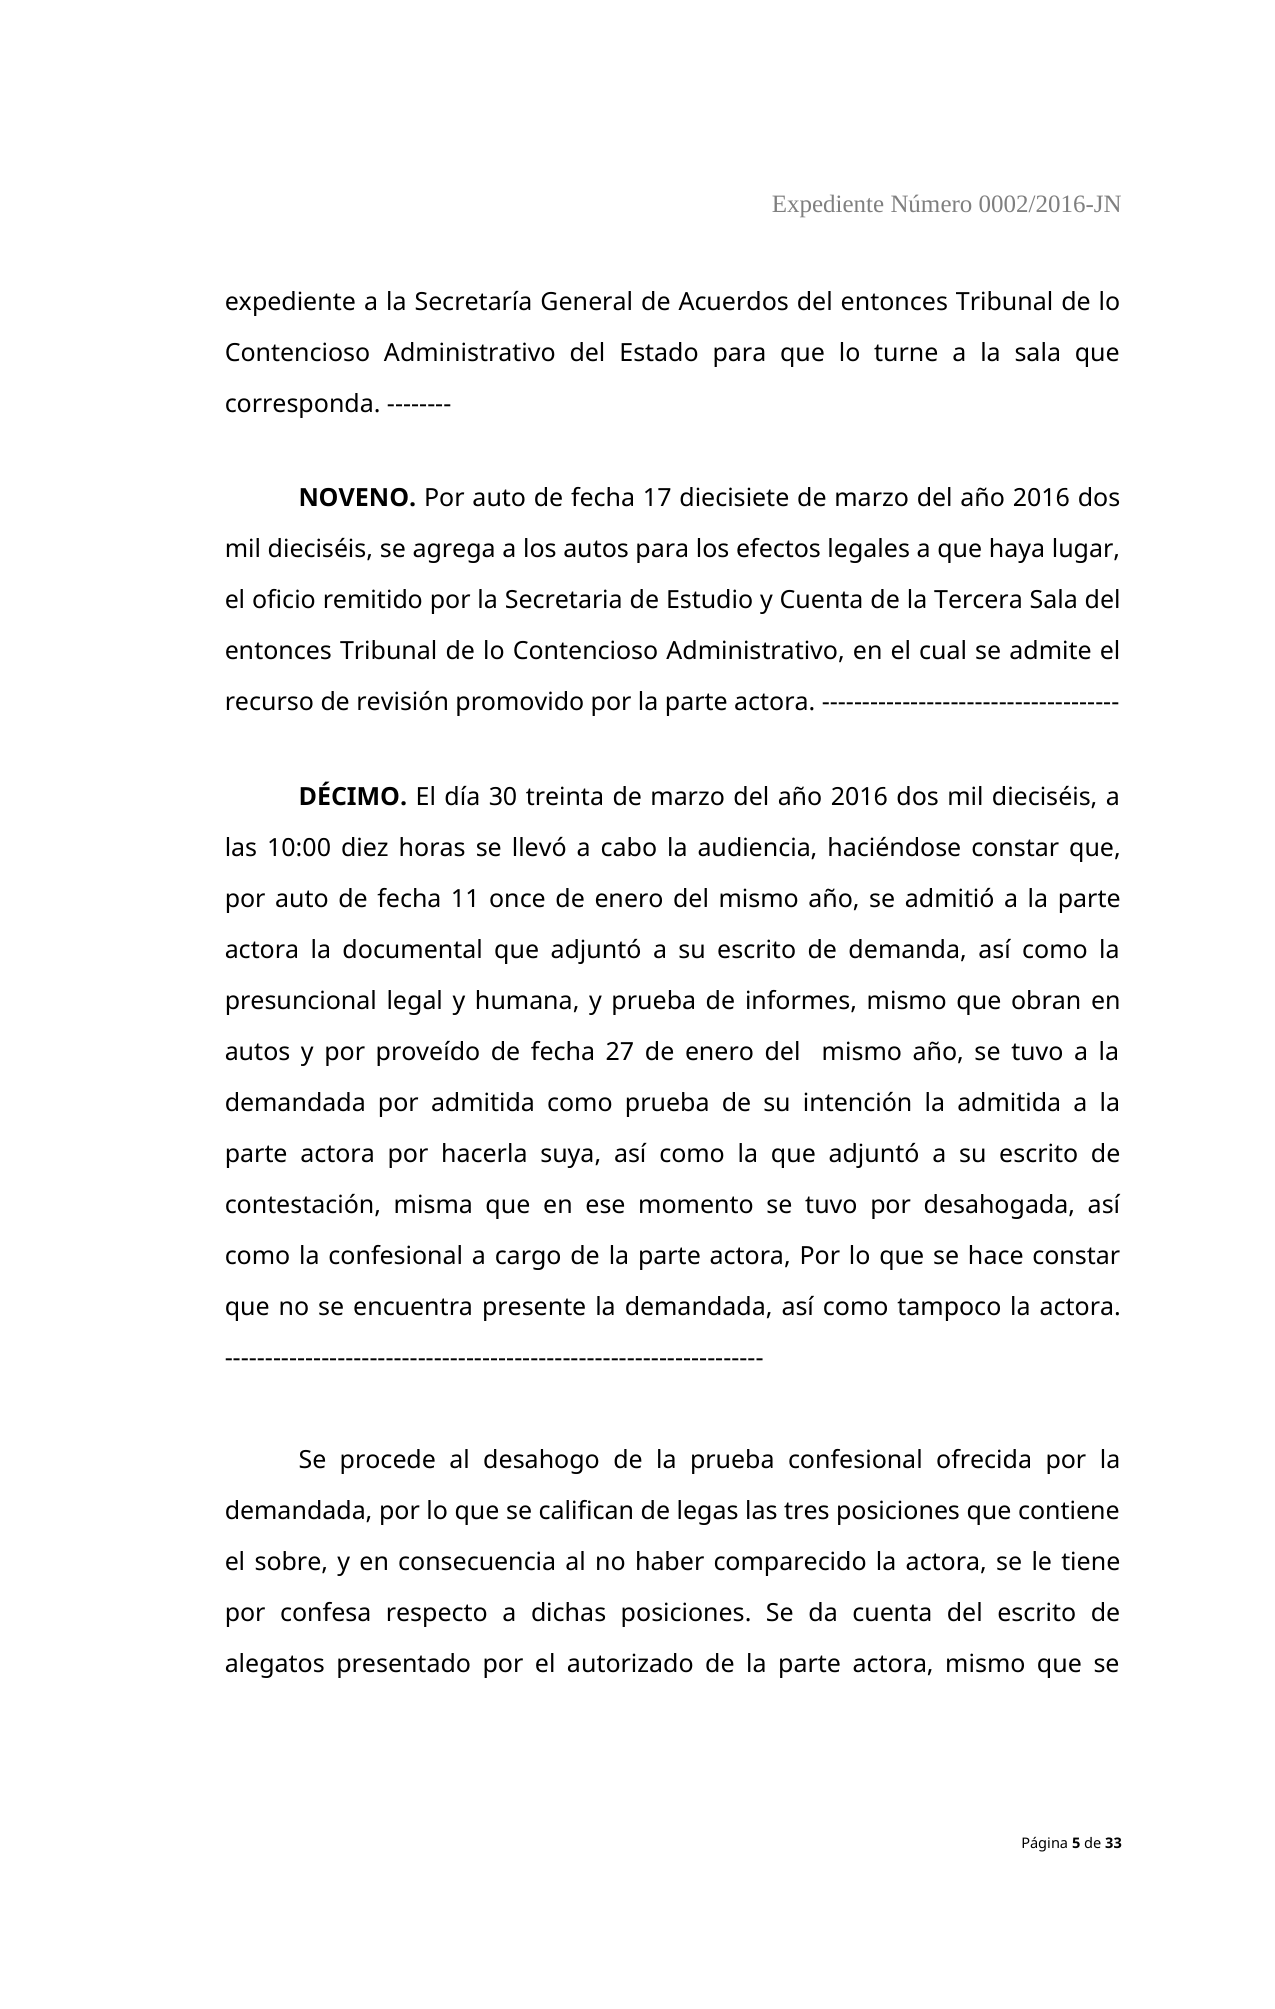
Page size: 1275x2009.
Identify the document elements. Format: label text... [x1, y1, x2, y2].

text NOVENO. Por auto de fecha 17 diecisiete de marzo del año 2016 dos mil dieciséis, se agrega a los autos para los efectos legales a que haya lugar, el oficio remitido por la Secretaria de Estudio y Cuenta de la Tercera Sala del entonces Tribunal de lo Contencioso Administrativo, en el cual se admite el recurso de revisión promovido por la parte actora. ------------------------------------- [224, 480, 1121, 718]
text DÉCIMO. El día 30 treinta de marzo del año 2016 dos mil dieciséis, a las 10:00 diez horas se llevó a cabo la audiencia, haciéndose constar que, por auto de fecha 11 once de enero del mismo año, se admitió a la parte actora la documental que adjuntó a su escrito de demanda, así como la presuncional legal y humana, y prueba de informes, mismo que obran en autos y por proveído de fecha 27 de enero del mismo año, se tuvo a la demandada por admitida como prueba de su intención la admitida a la parte actora por hacerla suya, así como la que adjuntó a su escrito de contestación, misma que en ese momento se tuvo por desahogada, así como la confesional a cargo de la parte actora, Por lo que se hace constar que no se encuentra presente la demandada, así como tampoco la actora. ------------------------------------------------------------------- [224, 778, 1121, 1374]
